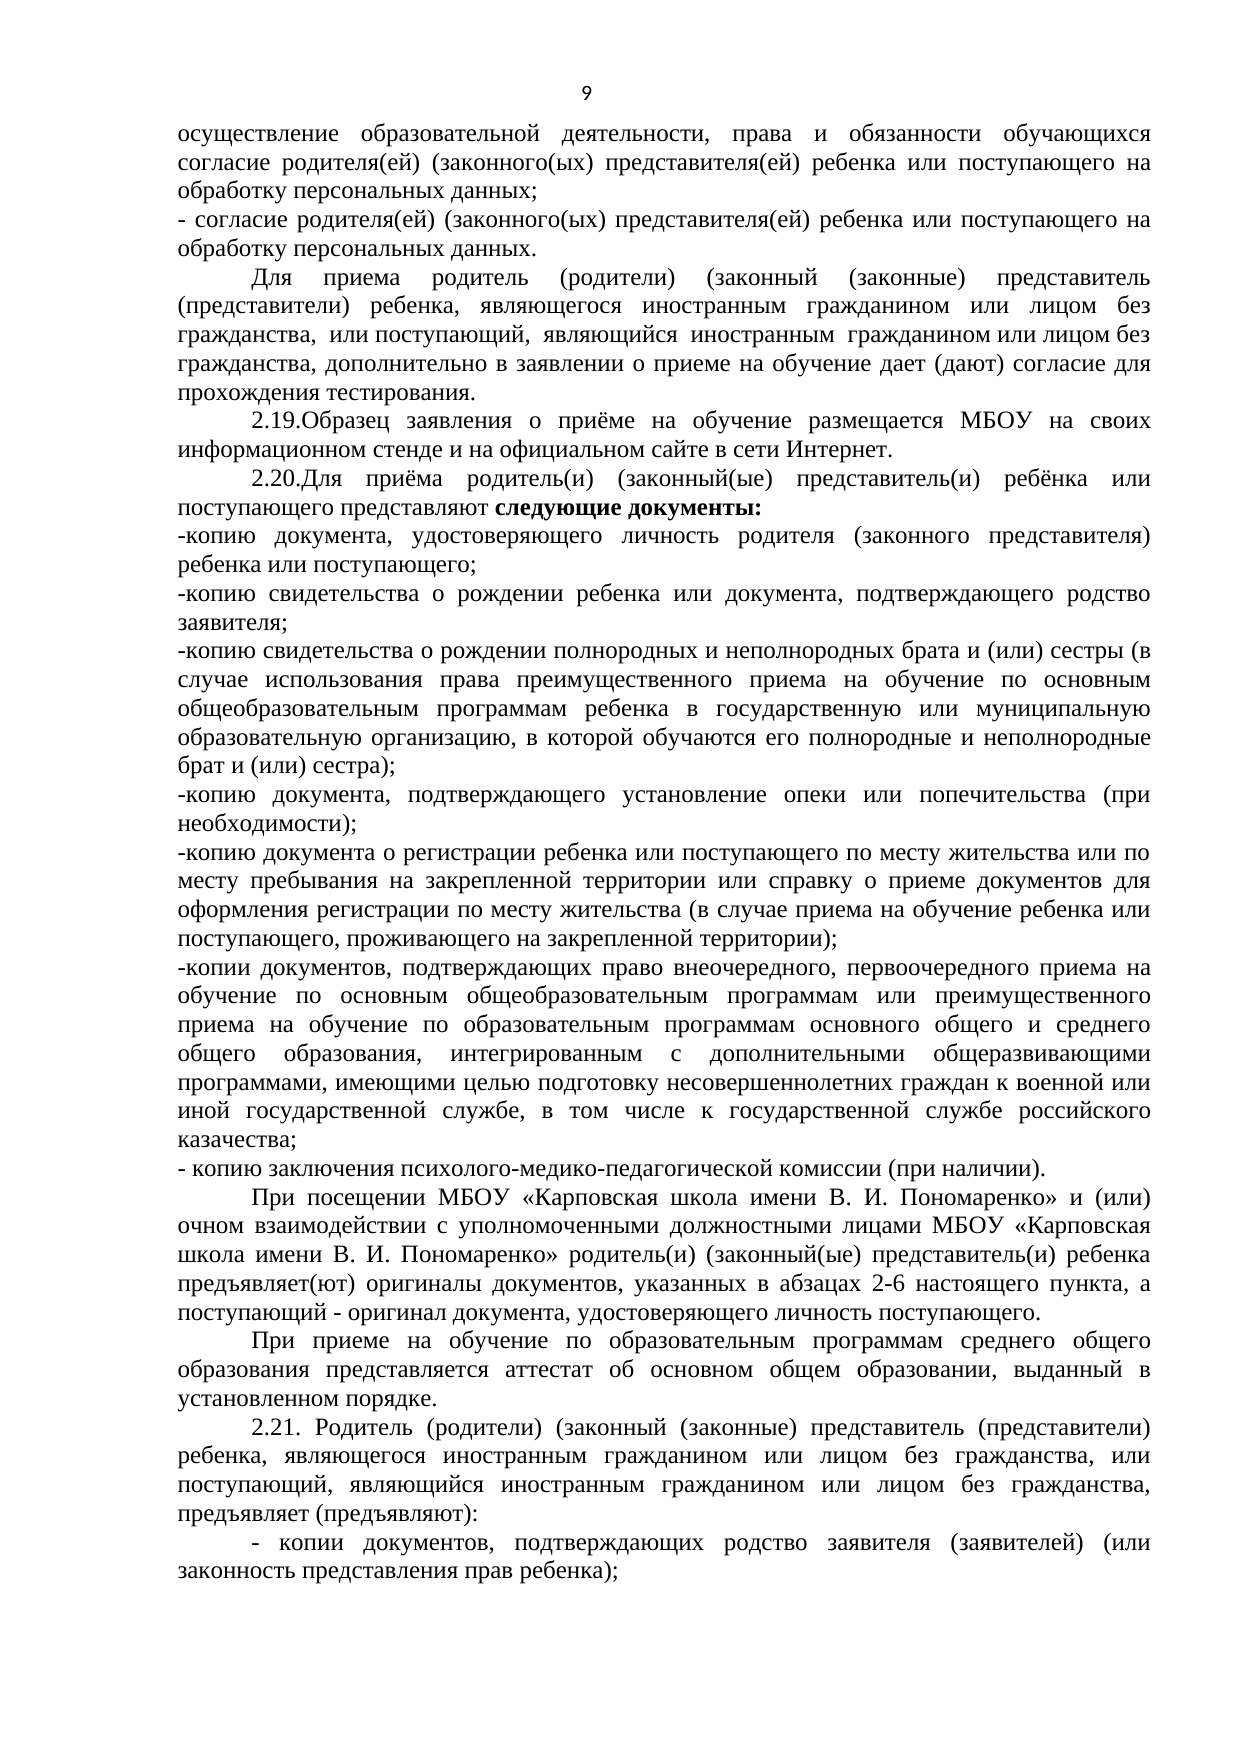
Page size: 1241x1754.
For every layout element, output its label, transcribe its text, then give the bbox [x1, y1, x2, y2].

text - согласие родителя(ей) (законного(ых) представителя(ей) ребенка или поступающего на обработку персональных данных. [177, 204, 1152, 262]
text -копию документа о регистрации ребенка или поступающего по месту жительства или по месту пребывания на закрепленной территории или справку о приеме документов для оформления регистрации по месту жительства (в случае приема на обучение ребенка или поступающего, проживающего на закрепленной территории); [177, 837, 1152, 952]
text Для приема родитель (родители) (законный (законные) представитель (представители) ребенка, являющегося иностранным гражданином или лицом без гражданства, или поступающий, являющийся иностранным гражданином или лицом без гражданства, дополнительно в заявлении о приеме на обучение дает (дают) согласие для прохождения тестирования. [177, 262, 1152, 406]
text 2.19.Образец заявления о приёме на обучение размещается МБОУ на своих информационном стенде и на официальном сайте в сети Интернет. [177, 406, 1152, 463]
text -копию свидетельства о рождении ребенка или документа, подтверждающего родство заявителя; [177, 578, 1152, 636]
text - копию заключения психолого-медико-педагогической комиссии (при наличии). [177, 1153, 1152, 1182]
text 2.20.Для приёма родитель(и) (законный(ые) представитель(и) ребёнка или поступающего представляют следующие документы: [177, 463, 1152, 521]
text При приеме на обучение по образовательным программам среднего общего образования представляется аттестат об основном общем образовании, выданный в установленном порядке. [177, 1326, 1152, 1412]
text 2.21. Родитель (родители) (законный (законные) представитель (представители) ребенка, являющегося иностранным гражданином или лицом без гражданства, или поступающий, являющийся иностранным гражданином или лицом без гражданства, предъявляет (предъявляют): [177, 1412, 1152, 1527]
text -копии документов, подтверждающих право внеочередного, первоочередного приема на обучение по основным общеобразовательным программам или преимущественного приема на обучение по образовательным программам основного общего и среднего общего образования, интегрированным с дополнительными общеразвивающими программами, имеющими целью подготовку несовершеннолетних граждан к военной или иной государственной службе, в том числе к государственной службе российского казачества; [177, 952, 1152, 1153]
text -копию документа, подтверждающего установление опеки или попечительства (при необходимости); [177, 779, 1152, 837]
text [177, 118, 1152, 204]
text -копию свидетельства о рождении полнородных и неполнородных брата и (или) сестры (в случае использования права преимущественного приема на обучение по основным общеобразовательным программам ребенка в государственную или муниципальную образовательную организацию, в которой обучаются его полнородные и неполнородные брат и (или) сестра); [177, 636, 1152, 779]
text -копию документа, удостоверяющего личность родителя (законного представителя) ребенка или поступающего; [177, 521, 1152, 578]
text При посещении МБОУ «Карповская школа имени В. И. Пономаренко» и (или) очном взаимодействии с уполномоченными должностными лицами МБОУ «Карповская школа имени В. И. Пономаренко» родитель(и) (законный(ые) представитель(и) ребенка предъявляет(ют) оригиналы документов, указанных в абзацах 2-6 настоящего пункта, а поступающий - оригинал документа, удостоверяющего личность поступающего. [177, 1182, 1152, 1326]
text - копии документов, подтверждающих родство заявителя (заявителей) (или законность представления прав ребенка); [177, 1527, 1152, 1584]
